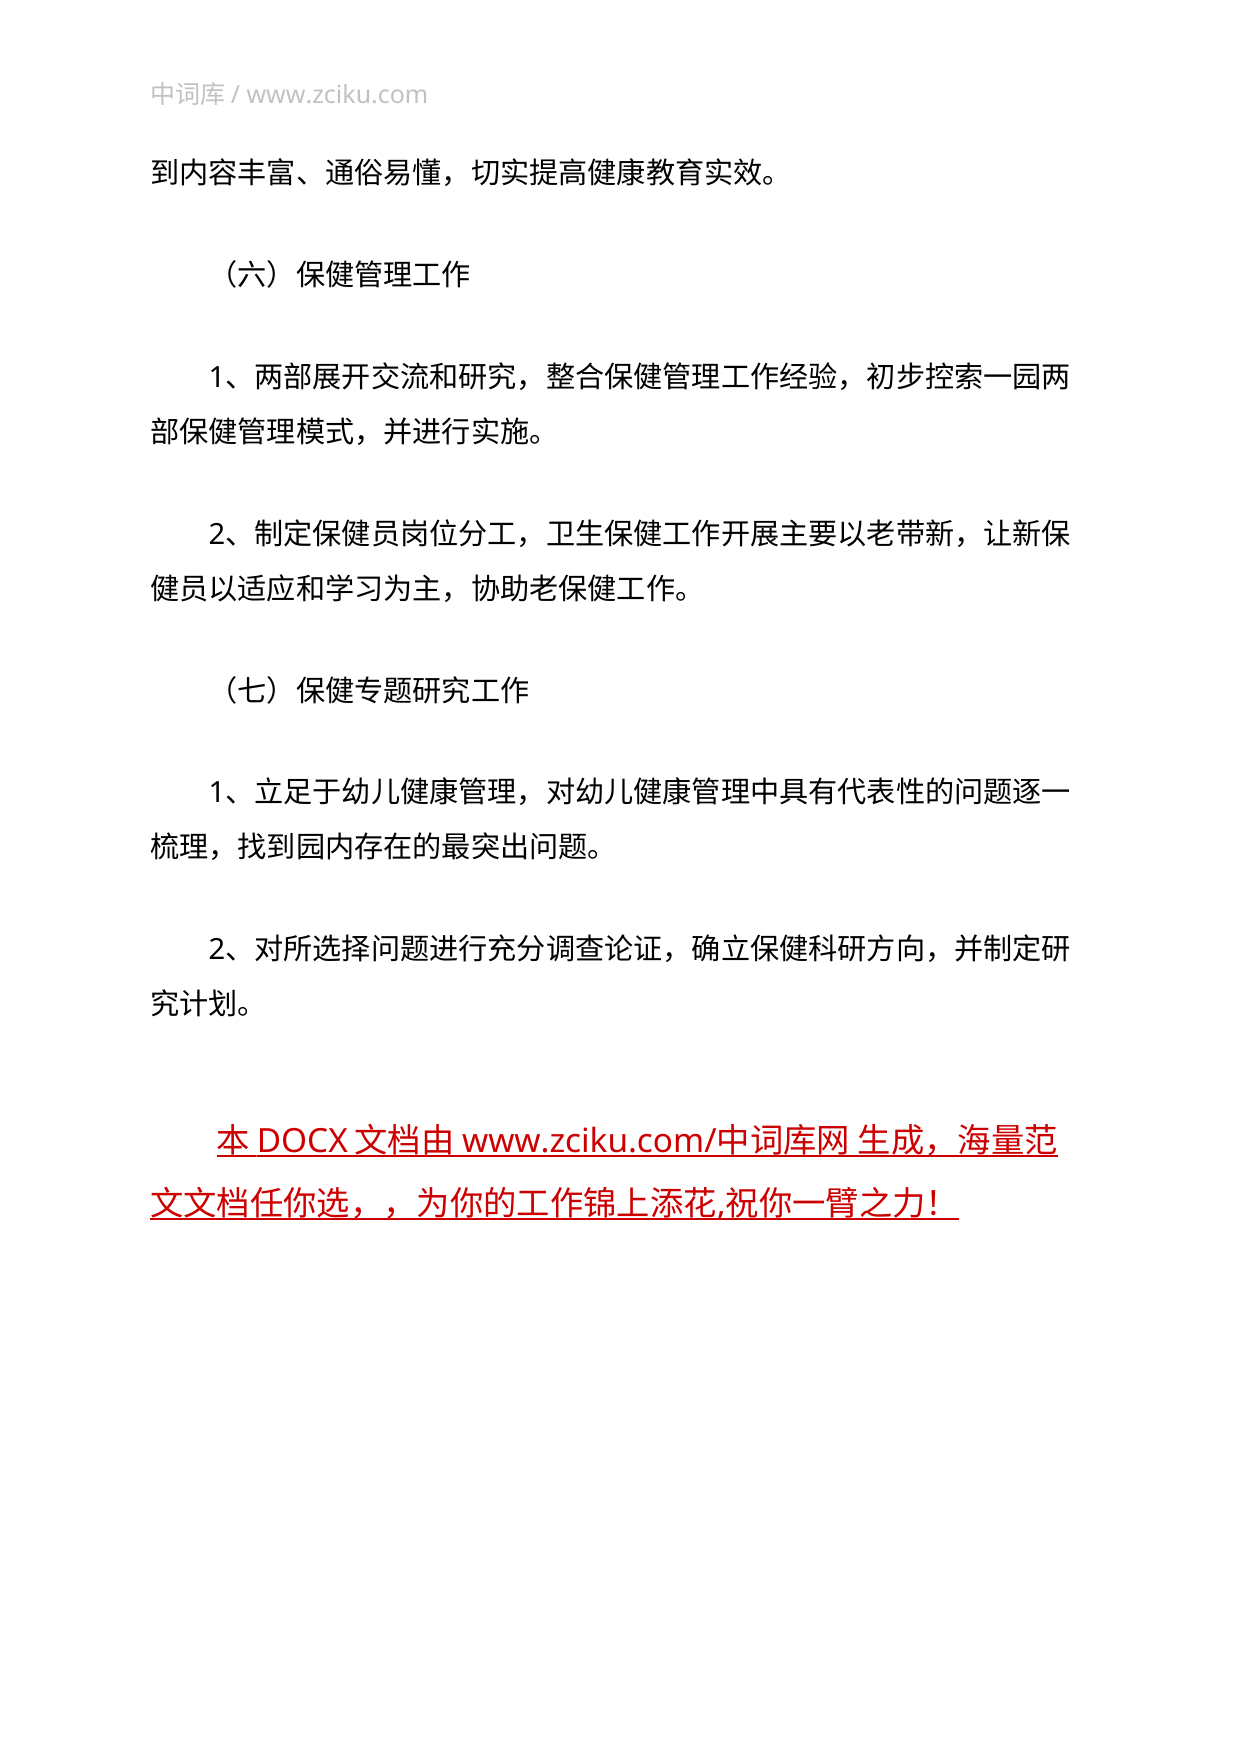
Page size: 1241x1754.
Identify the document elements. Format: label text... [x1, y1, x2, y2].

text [150, 150, 1090, 192]
text （七）保健专题研究工作 [150, 667, 1090, 709]
text 2、对所选择问题进行充分调查论证，确立保健科研方向，并制定研究计划。 [150, 926, 1090, 1023]
text 2、制定保健员岗位分工，卫生保健工作开展主要以老带新，让新保健员以适应和学习为主，协助老保健工作。 [150, 510, 1090, 608]
text （六）保健管理工作 [150, 252, 1090, 294]
text 本DOCX文档由 www.zciku.com/中词库网 生成，海量范文文档任你选，，为你的工作锦上添花,祝你一臂之力！ [150, 1114, 1090, 1225]
text 1、两部展开交流和研究，整合保健管理工作经验，初步控索一园两部保健管理模式，并进行实施。 [150, 353, 1090, 451]
text 1、立足于幼儿健康管理，对幼儿健康管理中具有代表性的问题逐一梳理，找到园内存在的最突出问题。 [150, 769, 1090, 866]
